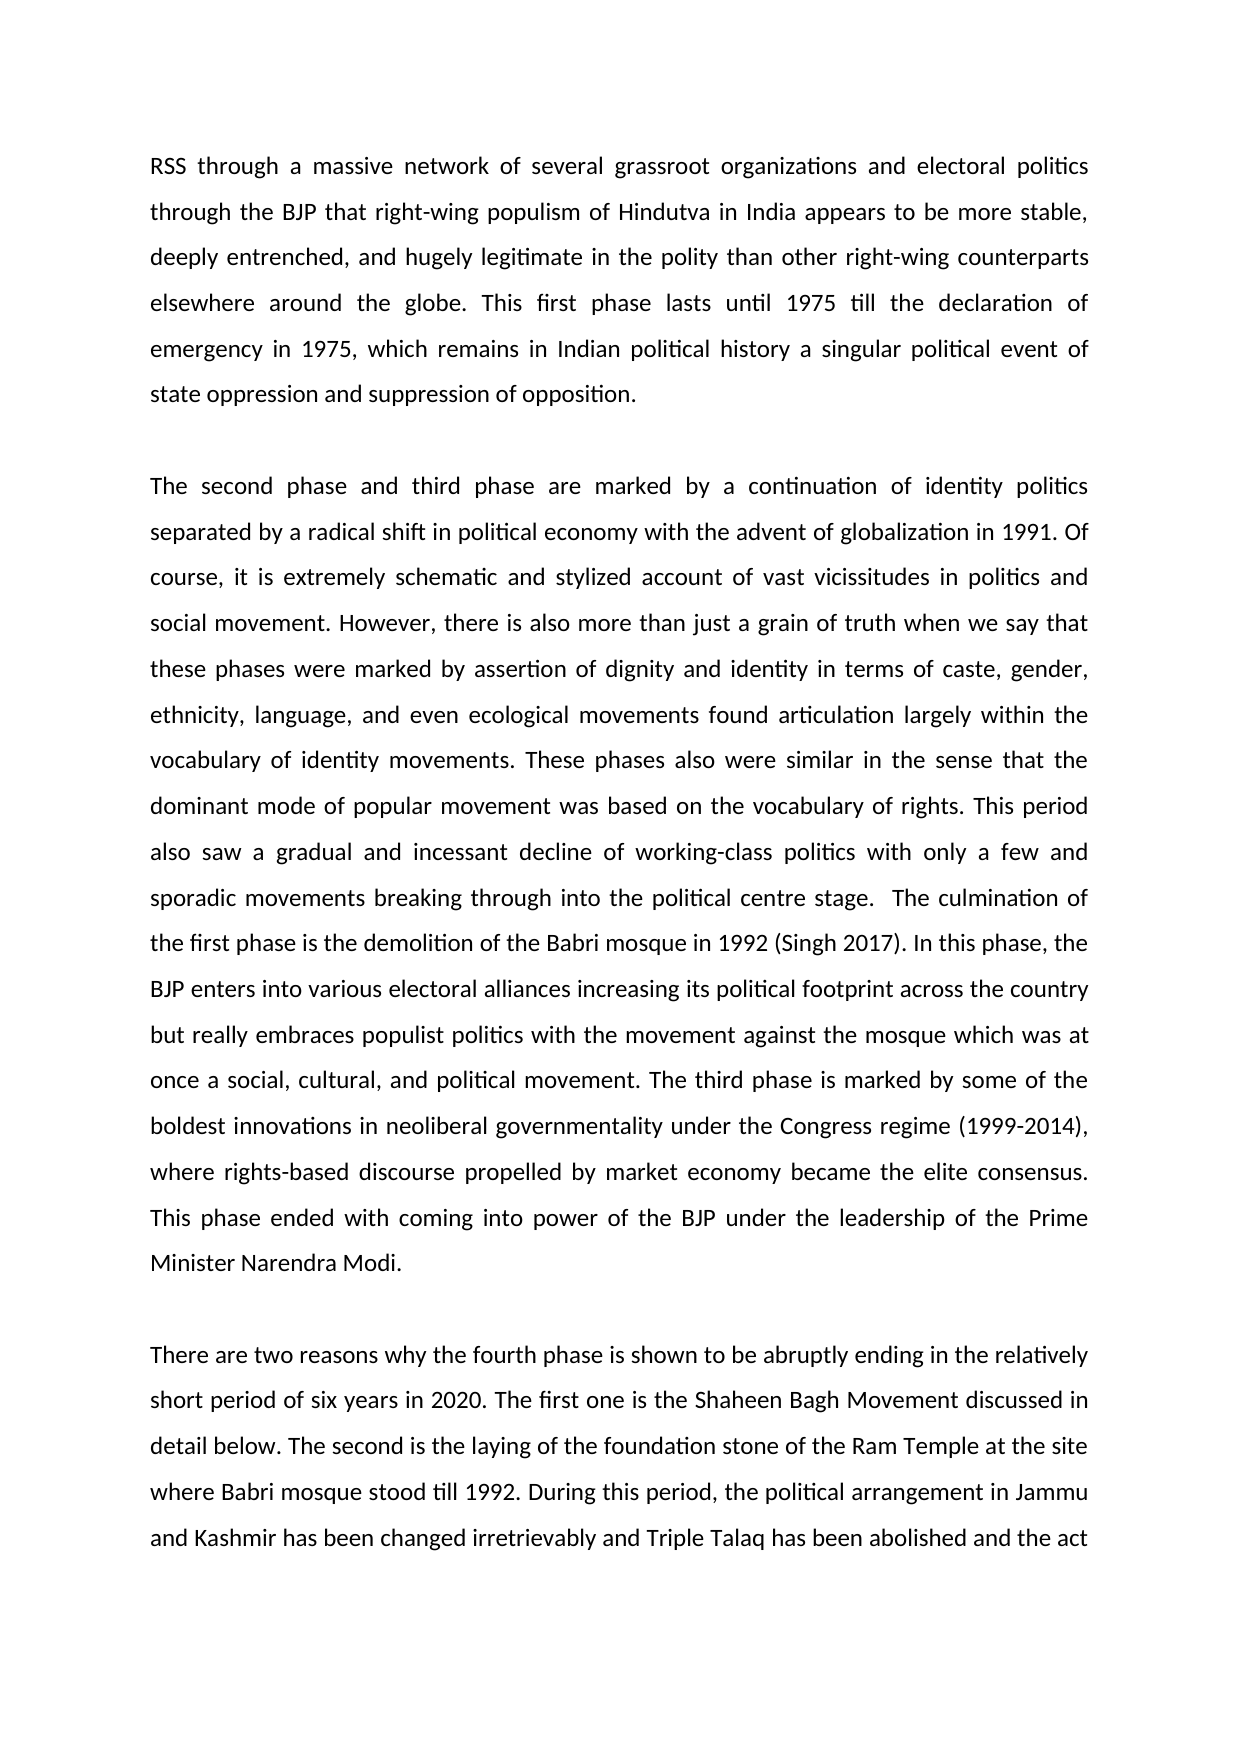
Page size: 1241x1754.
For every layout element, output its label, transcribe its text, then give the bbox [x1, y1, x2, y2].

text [150, 1339, 1090, 1552]
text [150, 150, 1090, 409]
text The second phase and third phase are marked by a continuation of identity politics separated by a radical shift in political economy with the advent of globalization in 1991. Of course, it is extremely schematic and stylized account of vast vicissitudes in politics and social movement. However, there is also more than just a grain of truth when we say that these phases were marked by assertion of dignity and identity in terms of caste, gender, ethnicity, language, and even ecological movements found articulation largely within the vocabulary of identity movements. These phases also were similar in the sense that the dominant mode of popular movement was based on the vocabulary of rights. This period also saw a gradual and incessant decline of working-class politics with only a few and sporadic movements breaking through into the political centre stage. The culmination of the first phase is the demolition of the Babri mosque in 1992 (Singh 2017). In this phase, the BJP enters into various electoral alliances increasing its political footprint across the country but really embraces populist politics with the movement against the mosque which was at once a social, cultural, and political movement. The third phase is marked by some of the boldest innovations in neoliberal governmentality under the Congress regime (1999-2014), where rights-based discourse propelled by market economy became the elite consensus. This phase ended with coming into power of the BJP under the leadership of the Prime Minister Narendra Modi. [150, 470, 1090, 1278]
